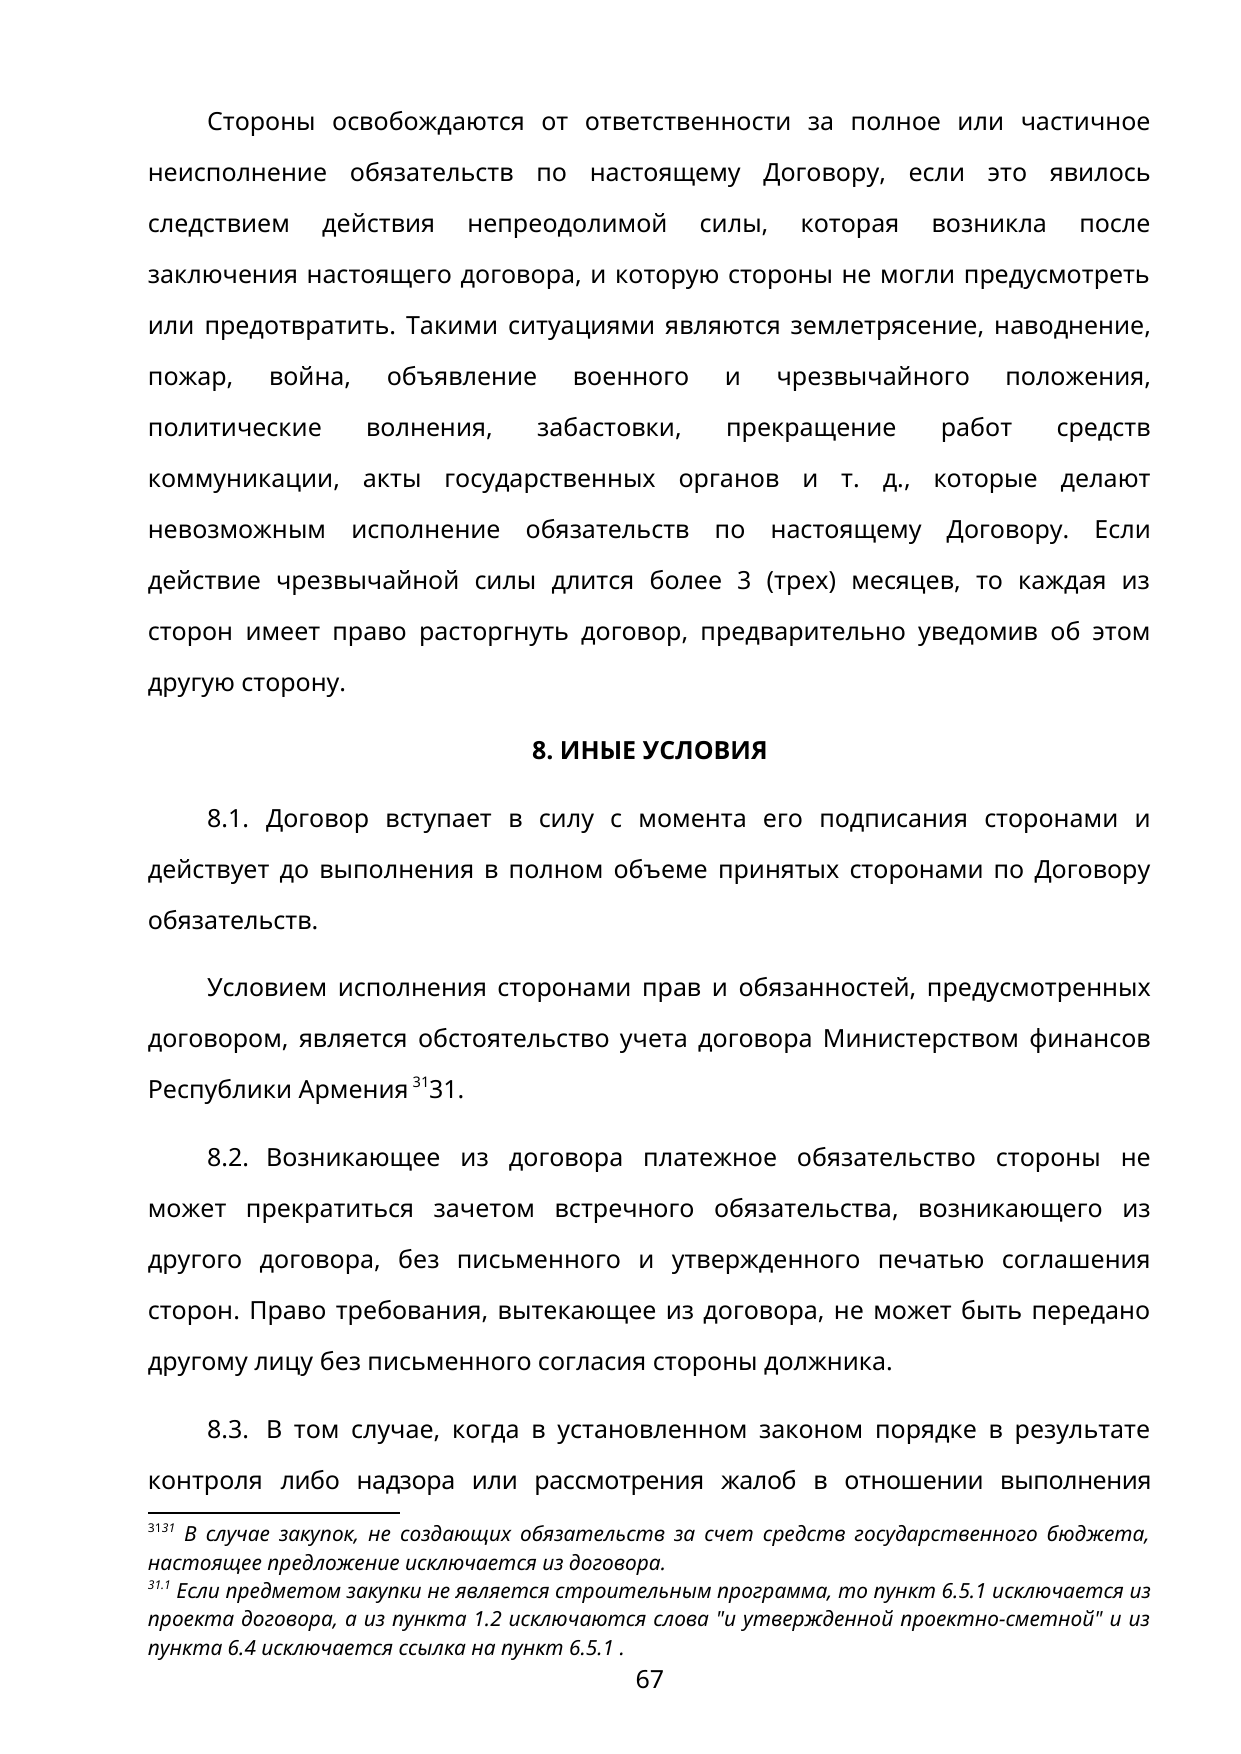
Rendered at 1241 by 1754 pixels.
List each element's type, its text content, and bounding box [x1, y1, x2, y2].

text Стороны освобождаются от ответственности за полное или частичное неисполнение обязательств по настоящему Договору, если это явилось следствием действия непреодолимой силы, которая возникла после заключения настоящего договора, и которую стороны не могли предусмотреть или предотвратить. Такими ситуациями являются землетрясение, наводнение, пожар, война, объявление военного и чрезвычайного положения, политические волнения, забастовки, прекращение работ средств коммуникации, акты государственных органов и т. д., которые делают невозможным исполнение обязательств по настоящему Договору. Если действие чрезвычайной силы длится более 3 (трех) месяцев, то каждая из сторон имеет право расторгнуть договор, предварительно уведомив об этом другую сторону. [148, 103, 1152, 699]
text 8.1. Договор вступает в силу с момента его подписания сторонами и действует до выполнения в полном объеме принятых сторонами по Договору обязательств. [148, 800, 1152, 936]
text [148, 1412, 1152, 1497]
text Условием исполнения сторонами прав и обязанностей, предусмотренных договором, является обстоятельство учета договора Министерством финансов Республики Армения 31. [148, 970, 1152, 1106]
text 8. ИНЫЕ УСЛОВИЯ [148, 733, 1152, 767]
text 8.2. Возникающее из договора платежное обязательство стороны не может прекратиться зачетом встречного обязательства, возникающего из другого договора, без письменного и утвержденного печатью соглашения сторон. Право требования, вытекающее из договора, не может быть передано другому лицу без письменного согласия стороны должника. [148, 1140, 1152, 1378]
